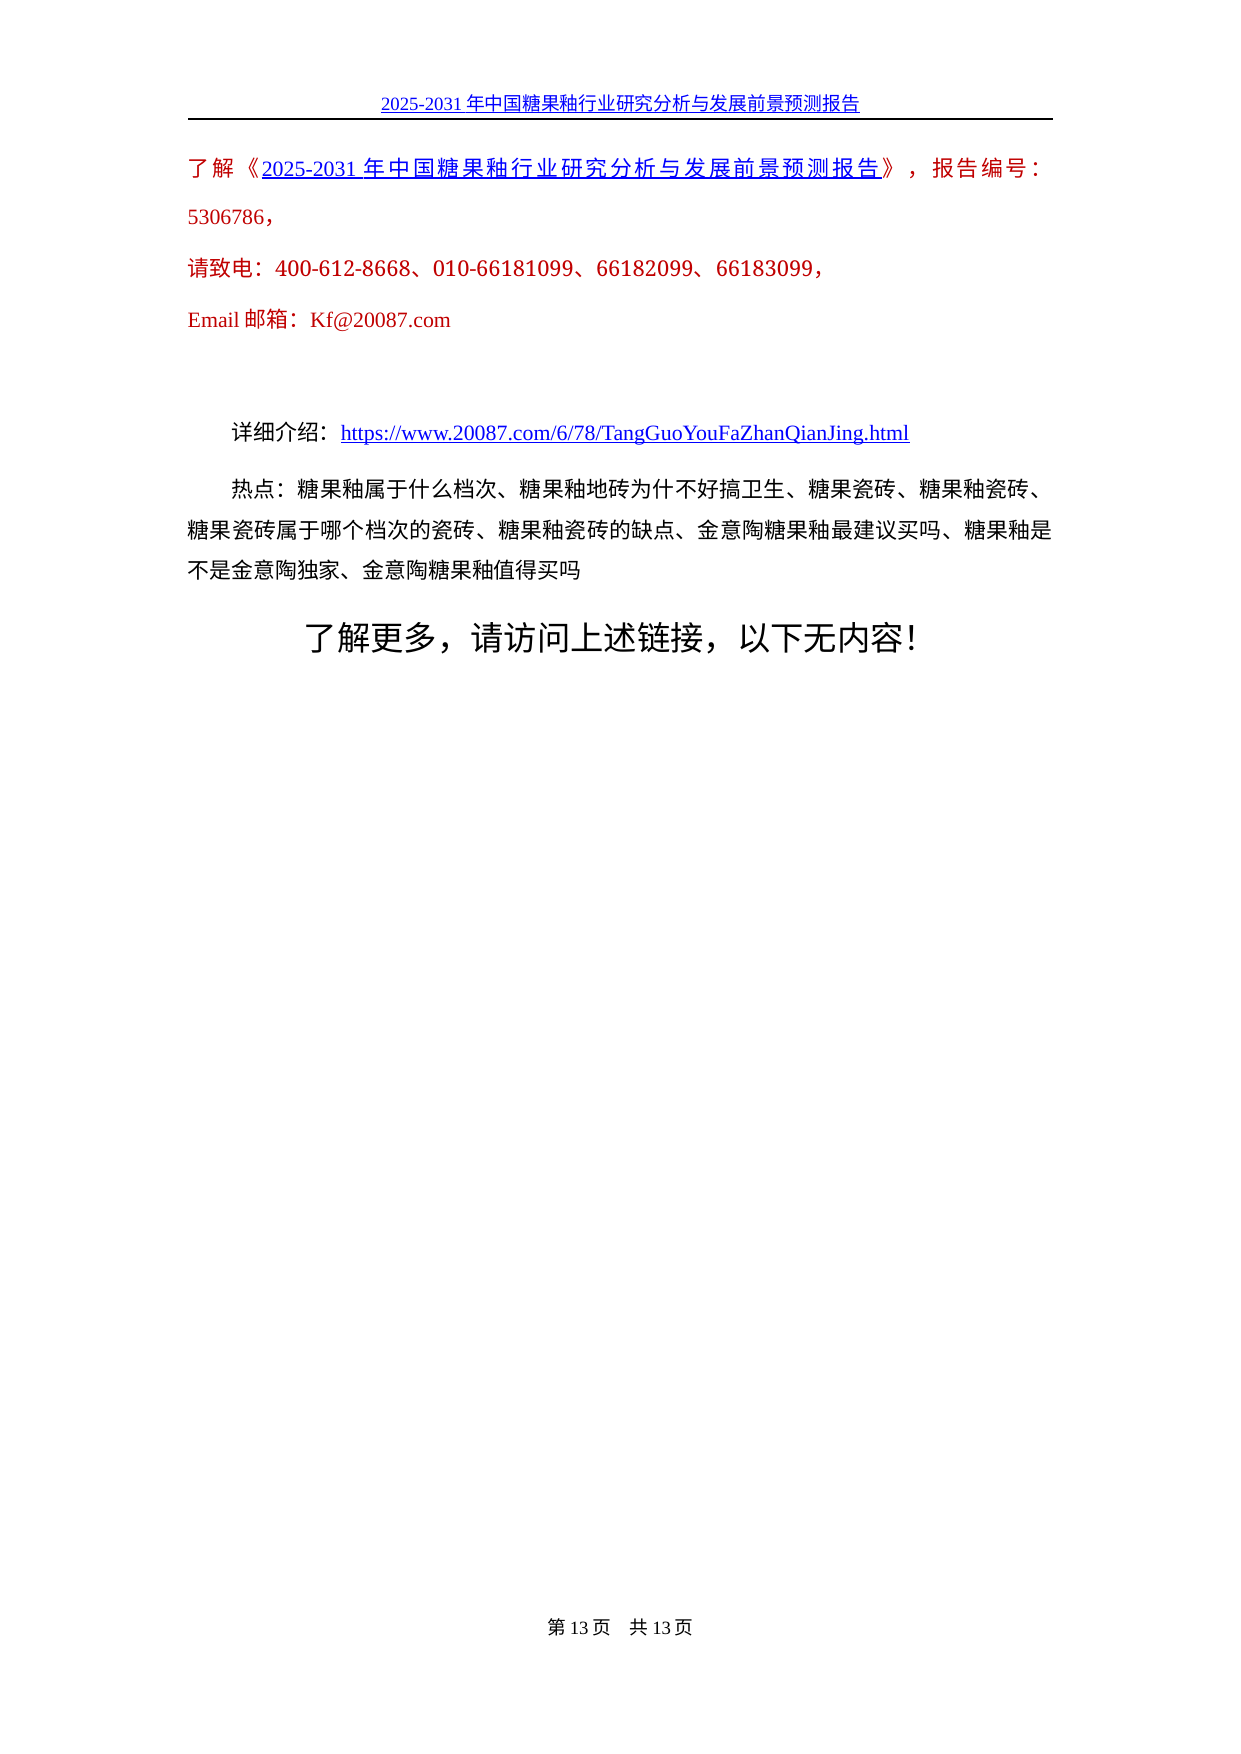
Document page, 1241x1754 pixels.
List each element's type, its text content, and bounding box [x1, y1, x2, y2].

text Email邮箱：Kf@20087.com [187, 302, 1053, 334]
title 了解更多，请访问上述链接，以下无内容！ [187, 603, 1053, 668]
text 请致电：400-612-8668、010-66181099、66182099、66183099， [187, 251, 1053, 283]
text 热点：糖果釉属于什么档次、糖果釉地砖为什不好搞卫生、糖果瓷砖、糖果釉瓷砖、糖果瓷砖属于哪个档次的瓷砖、糖果釉瓷砖的缺点、金意陶糖果釉最建议买吗、糖果釉是不是金意陶独家、金意陶糖果釉值得买吗 [187, 472, 1053, 585]
text 详细介绍：https://www.20087.com/6/78/TangGuoYouFaZhanQianJing.html [187, 415, 1053, 447]
text 了解《2025-2031年中国糖果釉行业研究分析与发展前景预测报告》，报告编号：5306786， [187, 150, 1053, 231]
